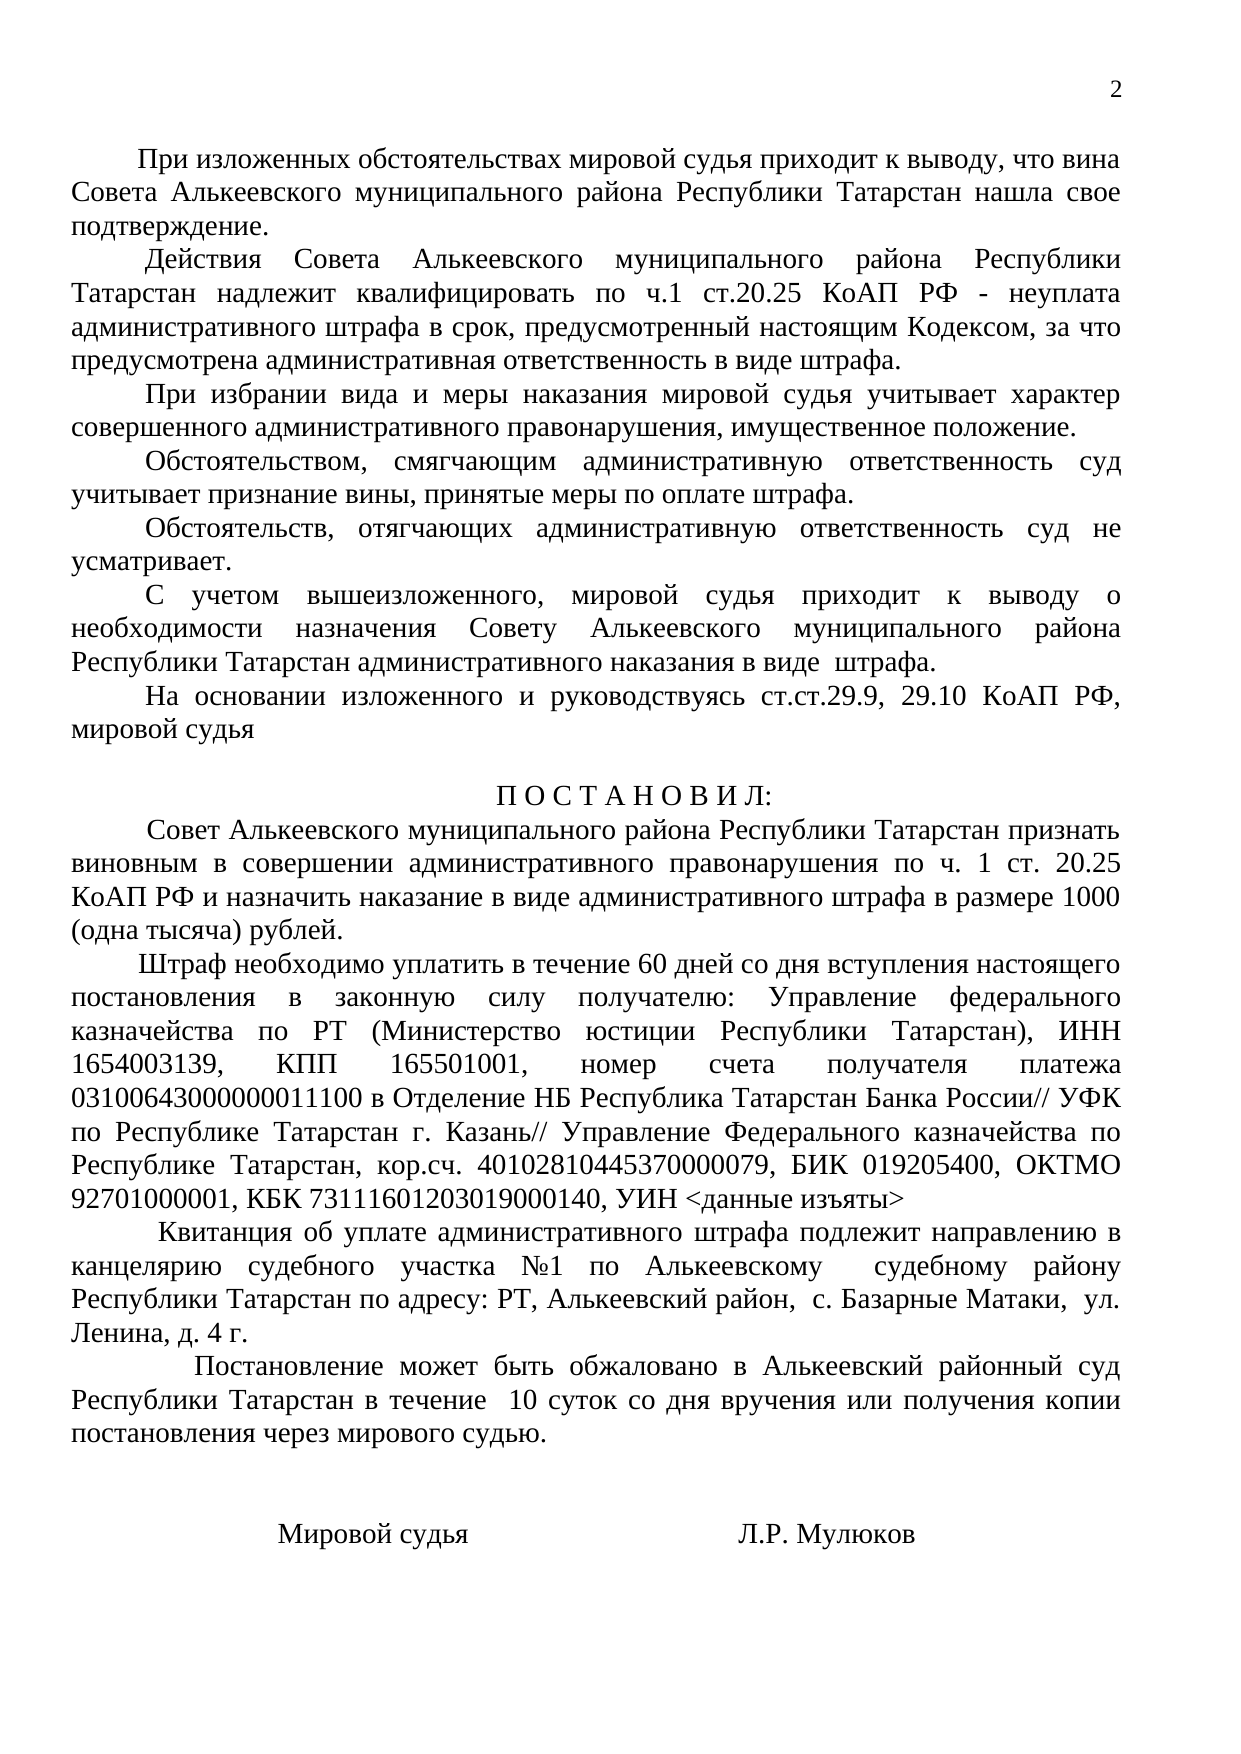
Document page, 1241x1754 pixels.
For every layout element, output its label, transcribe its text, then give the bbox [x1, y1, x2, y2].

text На основании изложенного и руководствуясь ст.ст.29.9, 29.10 КоАП РФ, мировой судья [71, 678, 1122, 745]
text Постановление может быть обжаловано в Алькеевский районный суд Республики Татарстан в течение 10 суток со дня вручения или получения копии постановления через мирового судью. [71, 1348, 1122, 1449]
text С учетом вышеизложенного, мировой судья приходит к выводу о необходимости назначения Совету Алькеевского муниципального района Республики Татарстан административного наказания в виде штрафа. [71, 577, 1122, 678]
text При избрании вида и меры наказания мировой судья учитывает характер совершенного административного правонарушения, имущественное положение. [71, 376, 1122, 443]
text При изложенных обстоятельствах мировой судья приходит к выводу, что вина Совета Алькеевского муниципального района Республики Татарстан нашла свое подтверждение. [71, 141, 1122, 242]
text Квитанция об уплате административного штрафа подлежит направлению в канцелярию судебного участка №1 по Алькеевскому судебному району Республики Татарстан по адресу: РТ, Алькеевский район, с. Базарные Матаки, ул. Ленина, д. 4 г. [71, 1214, 1122, 1348]
text Мировой судья Л.Р. Мулюков [71, 1516, 1122, 1550]
text Действия Совета Алькеевского муниципального района Республики Татарстан надлежит квалифицировать по ч.1 ст.20.25 КоАП РФ - неуплата административного штрафа в срок, предусмотренный настоящим Кодексом, за что предусмотрена административная ответственность в виде штрафа. [71, 242, 1122, 376]
text Обстоятельств, отягчающих административную ответственность суд не усматривает. [71, 510, 1122, 577]
text Обстоятельством, смягчающим административную ответственность суд учитывает признание вины, принятые меры по оплате штрафа. [71, 443, 1122, 510]
text П О С Т А Н О В И Л: [71, 778, 1122, 812]
text Совет Алькеевского муниципального района Республики Татарстан признать виновным в совершении административного правонарушения по ч. 1 ст. 20.25 КоАП РФ и назначить наказание в виде административного штрафа в размере 1000 (одна тысяча) рублей. [71, 812, 1122, 946]
text Штраф необходимо уплатить в течение 60 дней со дня вступления настоящего постановления в законную силу получателю: Управление федерального казначейства по РТ (Министерство юстиции Республики Татарстан), ИНН 1654003139, КПП 165501001, номер счета получателя платежа 03100643000000011100 в Отделение НБ Республика Татарстан Банка России// УФК по Республике Татарстан г. Казань// Управление Федерального казначейства по Республике Татарстан, кор.сч. 40102810445370000079, БИК 019205400, ОКТМО 92701000001, КБК 73111601203019000140, УИН <данные изъяты> [71, 946, 1122, 1214]
